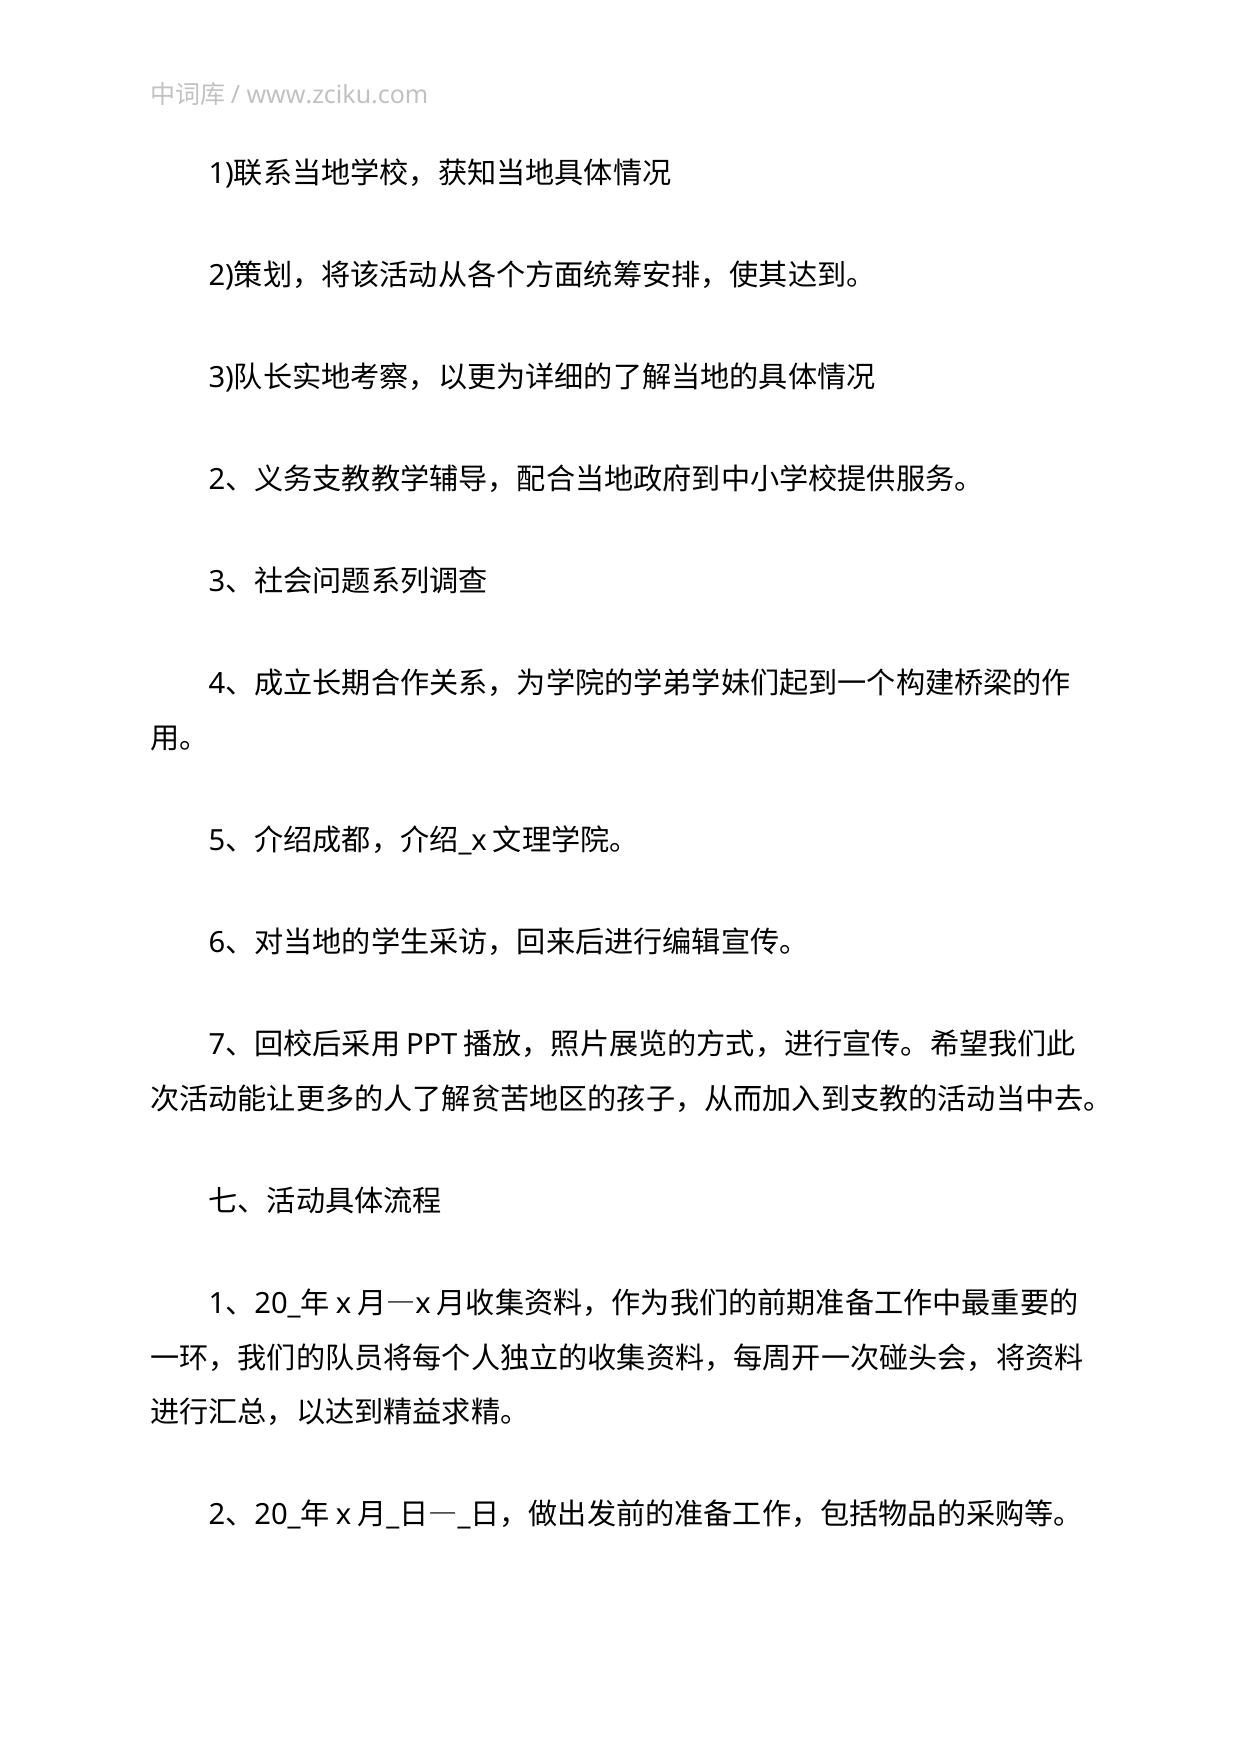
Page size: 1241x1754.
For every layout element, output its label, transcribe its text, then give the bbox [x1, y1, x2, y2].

text 2、20_年x月_日—_日，做出发前的准备工作，包括物品的采购等。 [150, 1491, 1090, 1533]
text 7、回校后采用PPT播放，照片展览的方式，进行宣传。希望我们此次活动能让更多的人了解贫苦地区的孩子，从而加入到支教的活动当中去。 [150, 1021, 1090, 1118]
text 1、20_年x月—x月收集资料，作为我们的前期准备工作中最重要的一环，我们的队员将每个人独立的收集资料，每周开一次碰头会，将资料进行汇总，以达到精益求精。 [150, 1279, 1090, 1431]
text 七、活动具体流程 [150, 1177, 1090, 1220]
text 3)队长实地考察，以更为详细的了解当地的具体情况 [150, 354, 1090, 396]
text 4、成立长期合作关系，为学院的学弟学妹们起到一个构建桥梁的作用。 [150, 660, 1090, 757]
text 2、义务支教教学辅导，配合当地政府到中小学校提供服务。 [150, 456, 1090, 498]
text 6、对当地的学生采访，回来后进行编辑宣传。 [150, 919, 1090, 961]
text 3、社会问题系列调查 [150, 558, 1090, 600]
text 5、介绍成都，介绍_x文理学院。 [150, 817, 1090, 859]
text 2)策划，将该活动从各个方面统筹安排，使其达到。 [150, 252, 1090, 294]
text 1)联系当地学校，获知当地具体情况 [150, 150, 1090, 192]
